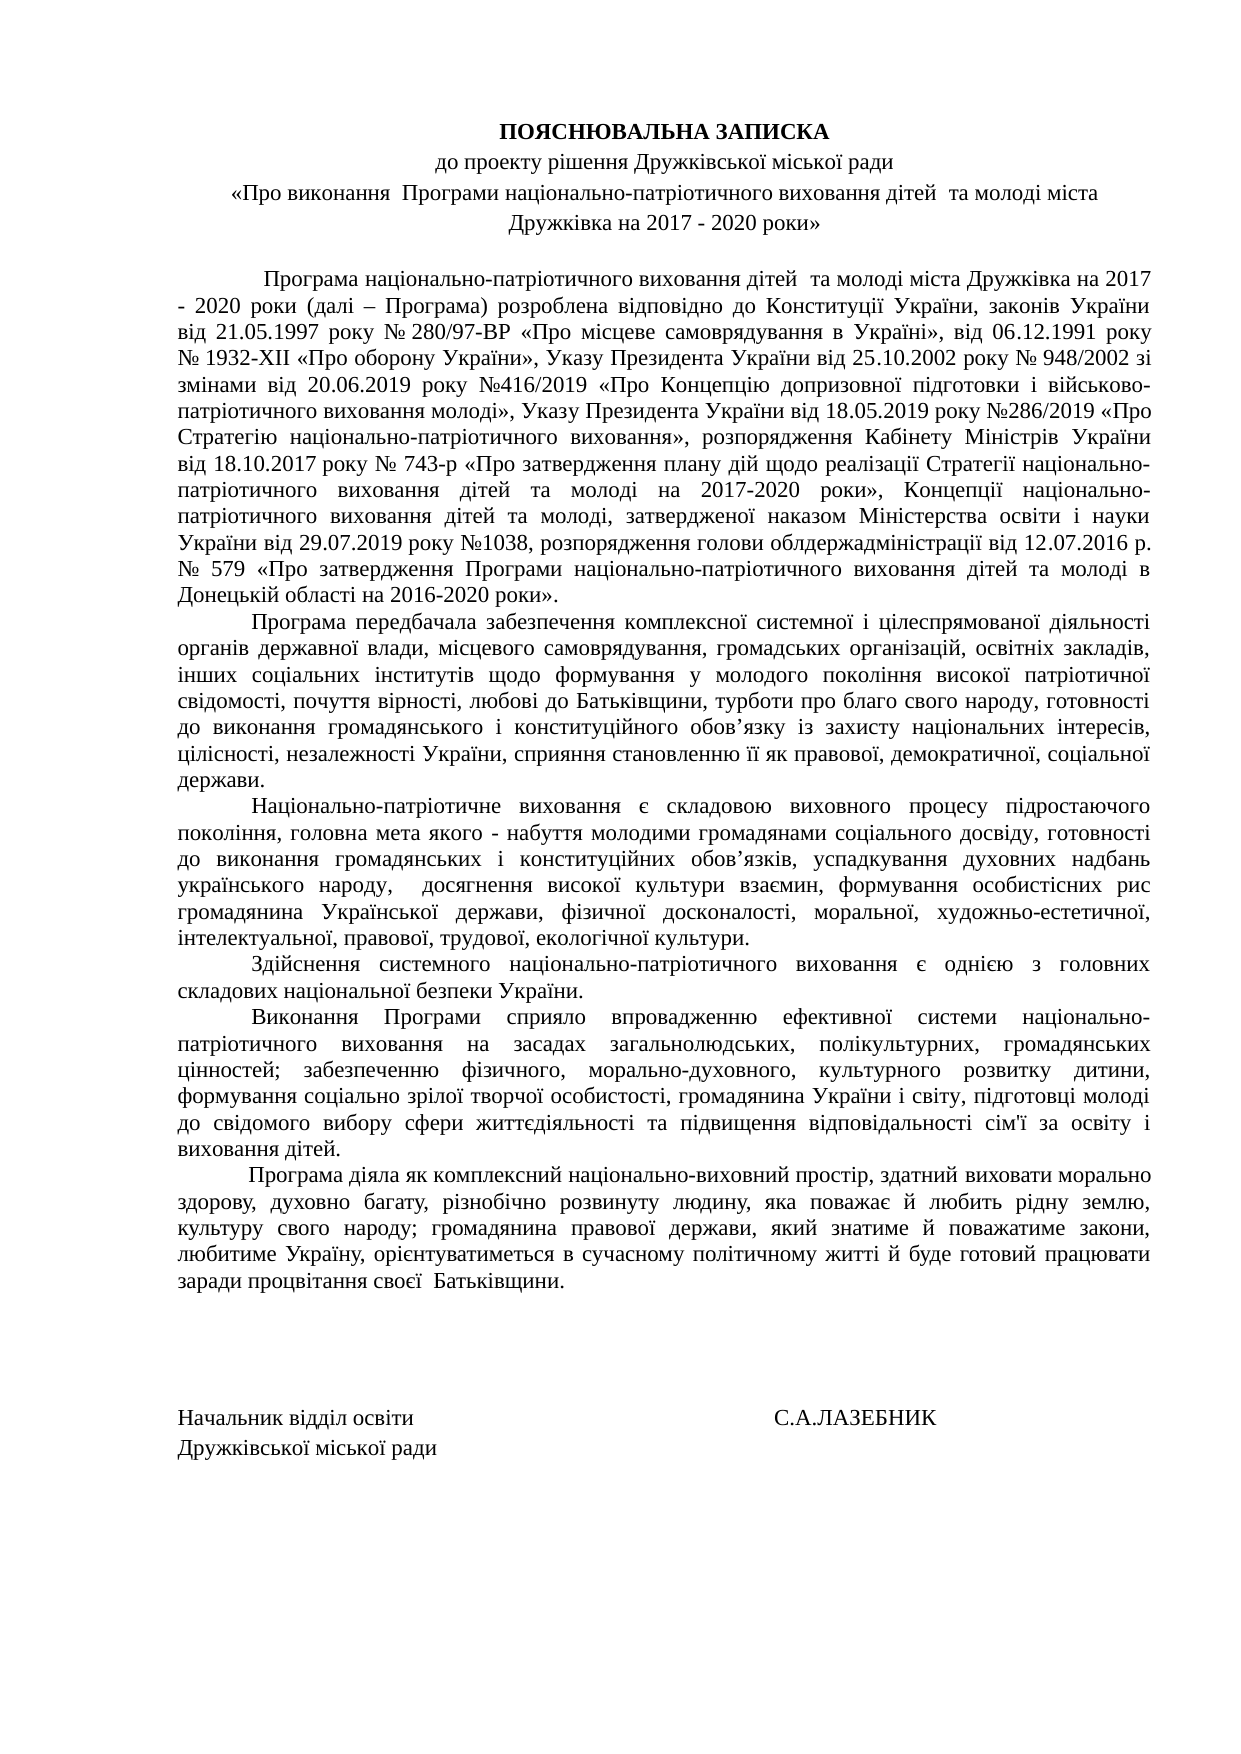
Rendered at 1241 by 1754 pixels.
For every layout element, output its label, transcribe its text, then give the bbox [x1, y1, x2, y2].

text Виконання Програми сприяло впровадженню ефективної системи національно-патріотичного виховання на засадах загальнолюдських, полікультурних, громадянських цінностей; забезпеченню фізичного, морально-духовного, культурного розвитку дитини, формування соціально зрілої творчої особистості, громадянина України і світу, підготовці молоді до свідомого вибору сфери життєдіяльності та підвищення відповідальності сім'ї за освіту і виховання дітей. [177, 1003, 1152, 1161]
text Начальник відділ освіти С.А.ЛАЗЕБНИК [177, 1404, 1152, 1431]
text Національно-патріотичне виховання є складовою виховного процесу підростаючого покоління, головна мета якого - набуття молодими громадянами соціального досвіду, готовності до виконання громадянських і конституційних обов’язків, успадкування духовних надбань українського народу, досягнення високої культури взаємин, формування особистісних рис громадянина Української держави, фізичної досконалості, моральної, художньо-естетичної, інтелектуальної, правової, трудової, екологічної культури. [177, 792, 1152, 951]
text Програма національно-патріотичного виховання дітей та молоді міста Дружківка на 2017 - 2020 роки (далі – Програма) розроблена відповідно до Конституції України, законів України від 21.05.1997 року № 280/97-ВР «Про місцеве самоврядування в Україні», від 06.12.1991 року № 1932-XII «Про оборону України», Указу Президента України від 25.10.2002 року № 948/2002 зі змінами від 20.06.2019 року №416/2019 «Про Концепцію допризовної підготовки і військово-патріотичного виховання молоді», Указу Президента України від 18.05.2019 року №286/2019 «Про Стратегію національно-патріотичного виховання», розпорядження Кабінету Міністрів України від 18.10.2017 року № 743-р «Про затвердження плану дій щодо реалізації Стратегії національно-патріотичного виховання дітей та молоді на 2017-2020 роки», Концепції національно-патріотичного виховання дітей та молоді, затвердженої наказом Міністерства освіти і науки України від 29.07.2019 року №1038, розпорядження голови облдержадміністрації від 12.07.2016 р. № 579 «Про затвердження Програми національно-патріотичного виховання дітей та молоді в Донецькій області на 2016-2020 роки». [177, 265, 1152, 608]
text «Про виконання Програми національно-патріотичного виховання дітей та молоді міста Дружківка на 2017 - 2020 роки» [177, 178, 1152, 235]
text Програма діяла як комплексний національно-виховний простір, здатний виховати морально здорову, духовно багату, різнобічно розвинуту людину, яка поважає й любить рідну землю, культуру свого народу; громадянина правової держави, який знатиме й поважатиме закони, любитиме Україну, орієнтуватиметься в сучасному політичному житті й буде готовий працювати заради процвітання своєї Батьківщини. [177, 1161, 1152, 1293]
text Здійснення системного національно-патріотичного виховання є однією з головних складових національної безпеки України. [177, 951, 1152, 1003]
text Програма передбачала забезпечення комплексної системної і цілеспрямованої діяльності органів державної влади, місцевого самоврядування, громадських організацій, освітніх закладів, інших соціальних інститутів щодо формування у молодого покоління високої патріотичної свідомості, почуття вірності, любові до Батьківщини, турботи про благо свого народу, готовності до виконання громадянського і конституційного обов’язку із захисту національних інтересів, цілісності, незалежності України, сприяння становленню її як правової, демократичної, соціальної держави. [177, 608, 1152, 792]
text ПОЯСНЮВАЛЬНА ЗАПИСКА [177, 118, 1152, 144]
text Дружківської міської ради [177, 1434, 1152, 1461]
text до проекту рішення Дружківської міської ради [177, 148, 1152, 175]
